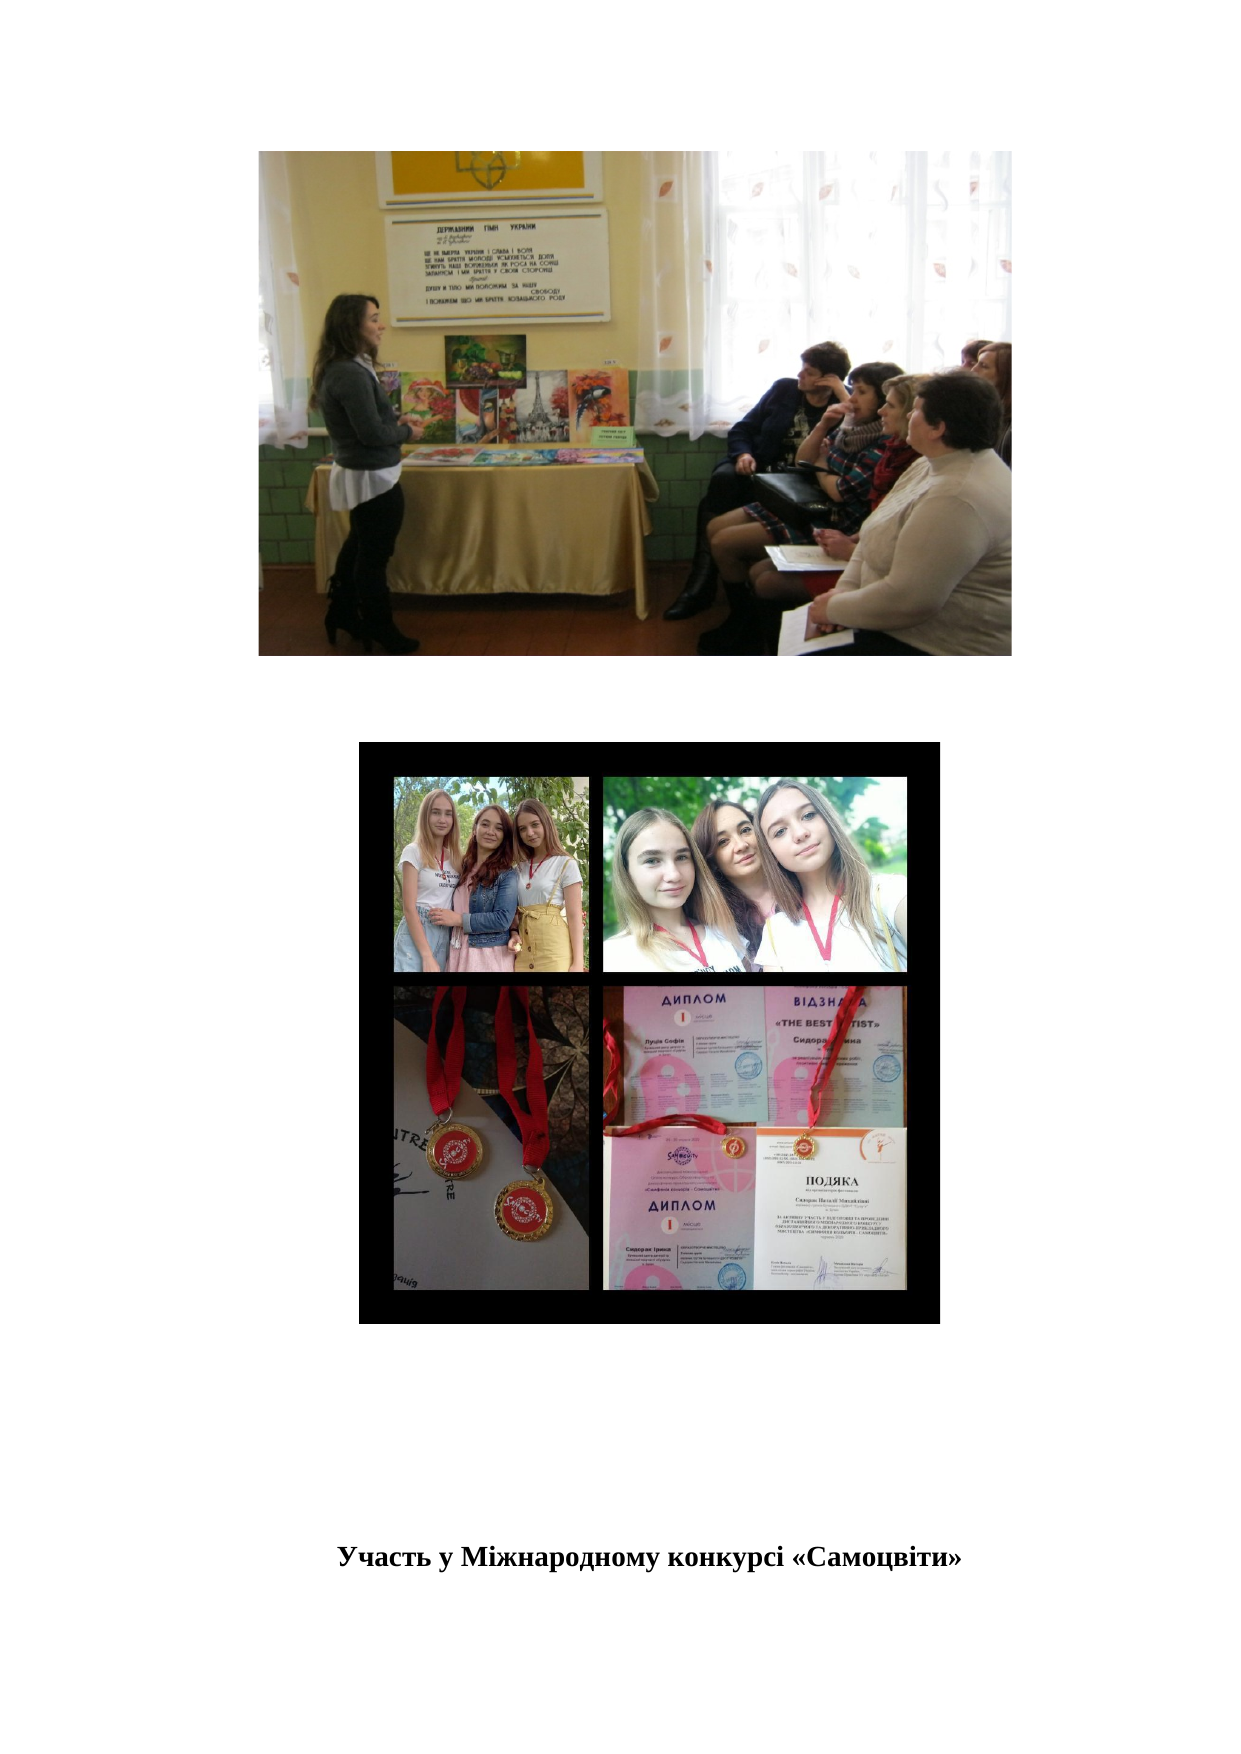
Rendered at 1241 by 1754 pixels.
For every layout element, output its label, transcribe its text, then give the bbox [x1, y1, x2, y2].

picture [258, 151, 1012, 656]
text Участь у Міжнародному конкурсі «Самоцвіти» [148, 1539, 1152, 1572]
picture [359, 742, 941, 1324]
